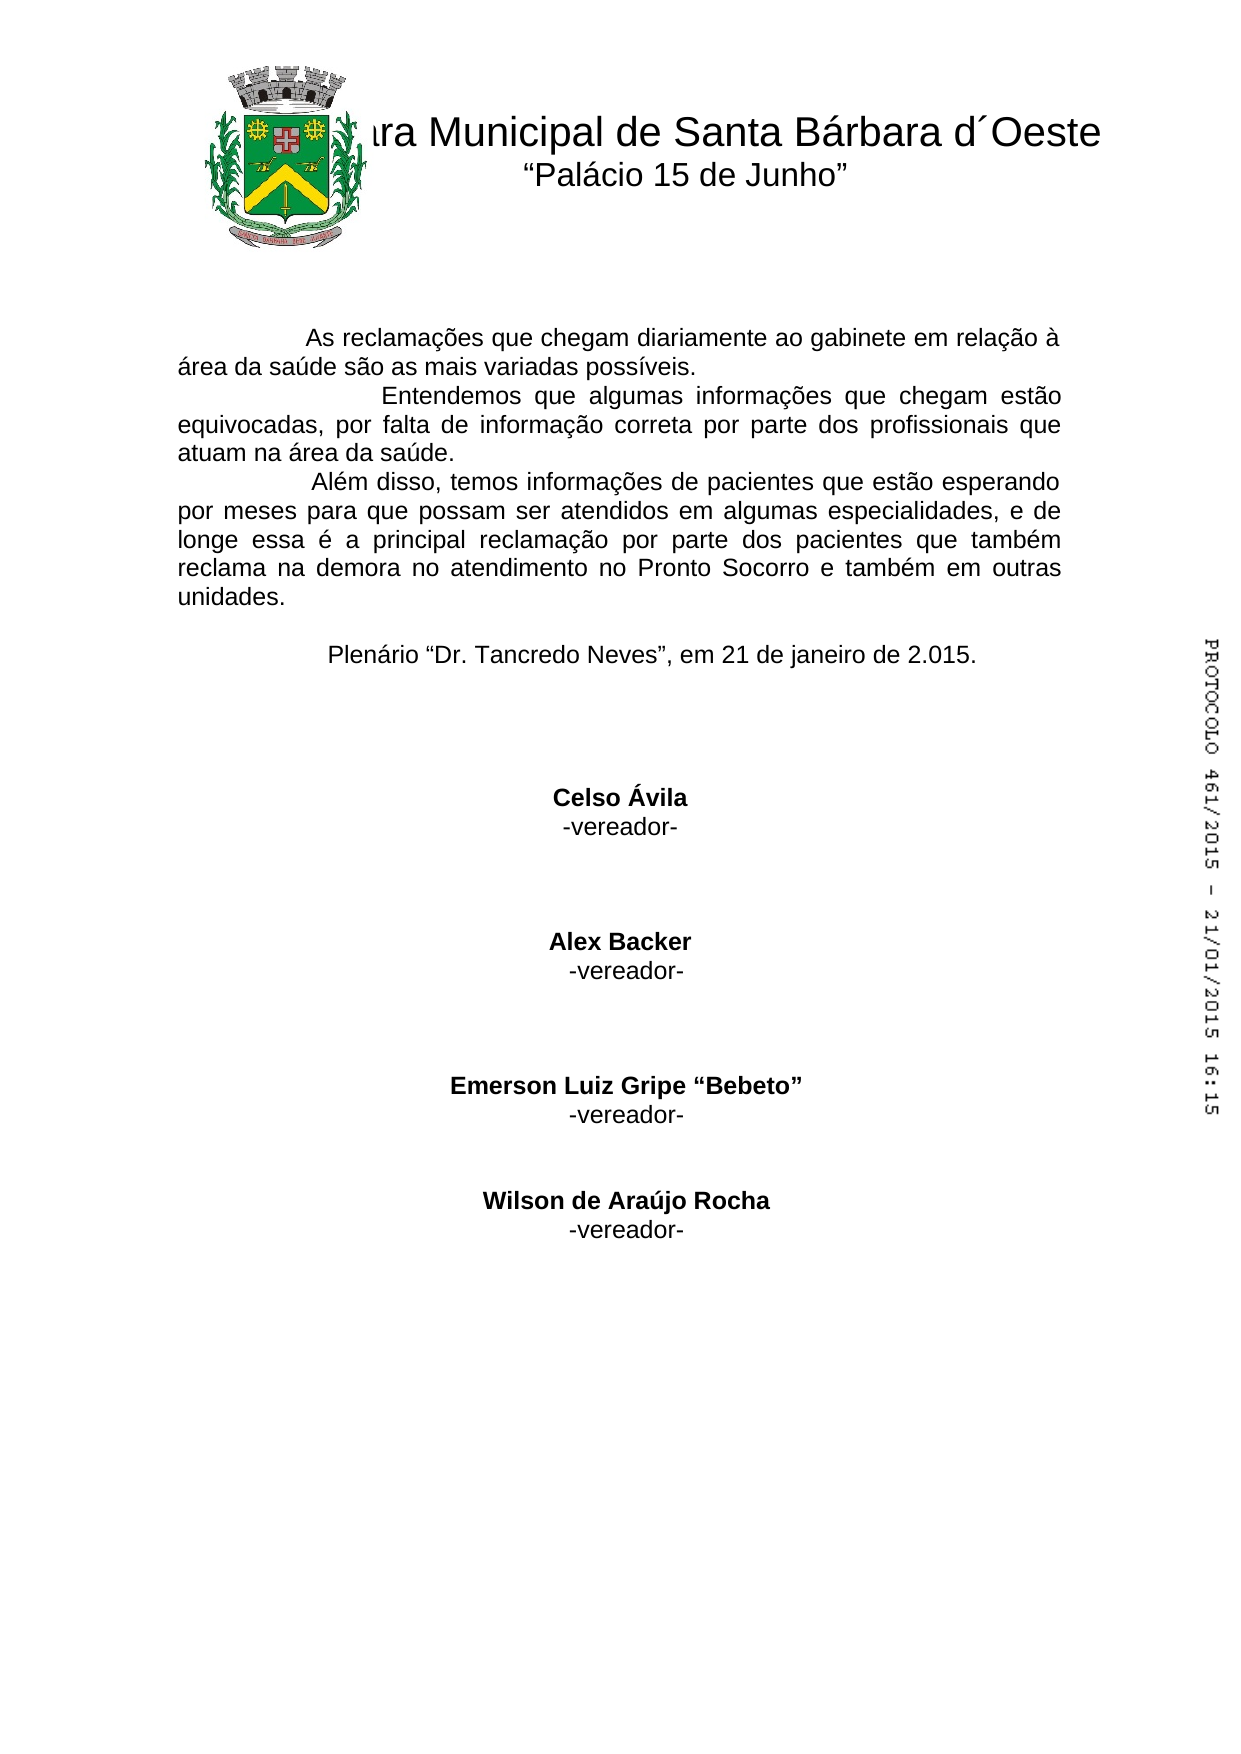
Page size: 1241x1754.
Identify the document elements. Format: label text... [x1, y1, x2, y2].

text Emerson Luiz Gripe “Bebeto” [177, 1071, 1063, 1099]
text -vereador- [177, 1099, 1063, 1128]
text -vereador- [177, 1214, 1063, 1243]
text -vereador- [177, 956, 1063, 984]
text Entendemos que algumas informações que chegam estão equivocadas, por falta de informação correta por parte dos profissionais que atuam na área da saúde. [177, 381, 1063, 467]
picture [204, 66, 374, 255]
text Wilson de Araújo Rocha [177, 1186, 1063, 1214]
text -vereador- [177, 812, 1063, 841]
text Além disso, temos informações de pacientes que estão esperando por meses para que possam ser atendidos em algumas especialidades, e de longe essa é a principal reclamação por parte dos pacientes que também reclama na demora no atendimento no Pronto Socorro e também em outras unidades. [177, 467, 1063, 611]
text Celso Ávila [177, 783, 1063, 812]
text Alex Backer [177, 927, 1063, 956]
text As reclamações que chegam diariamente ao gabinete em relação à área da saúde são as mais variadas possíveis. [177, 323, 1063, 381]
text Plenário “Dr. Tancredo Neves”, em 21 de janeiro de 2.015. [177, 639, 1063, 668]
picture [1177, 635, 1241, 1119]
